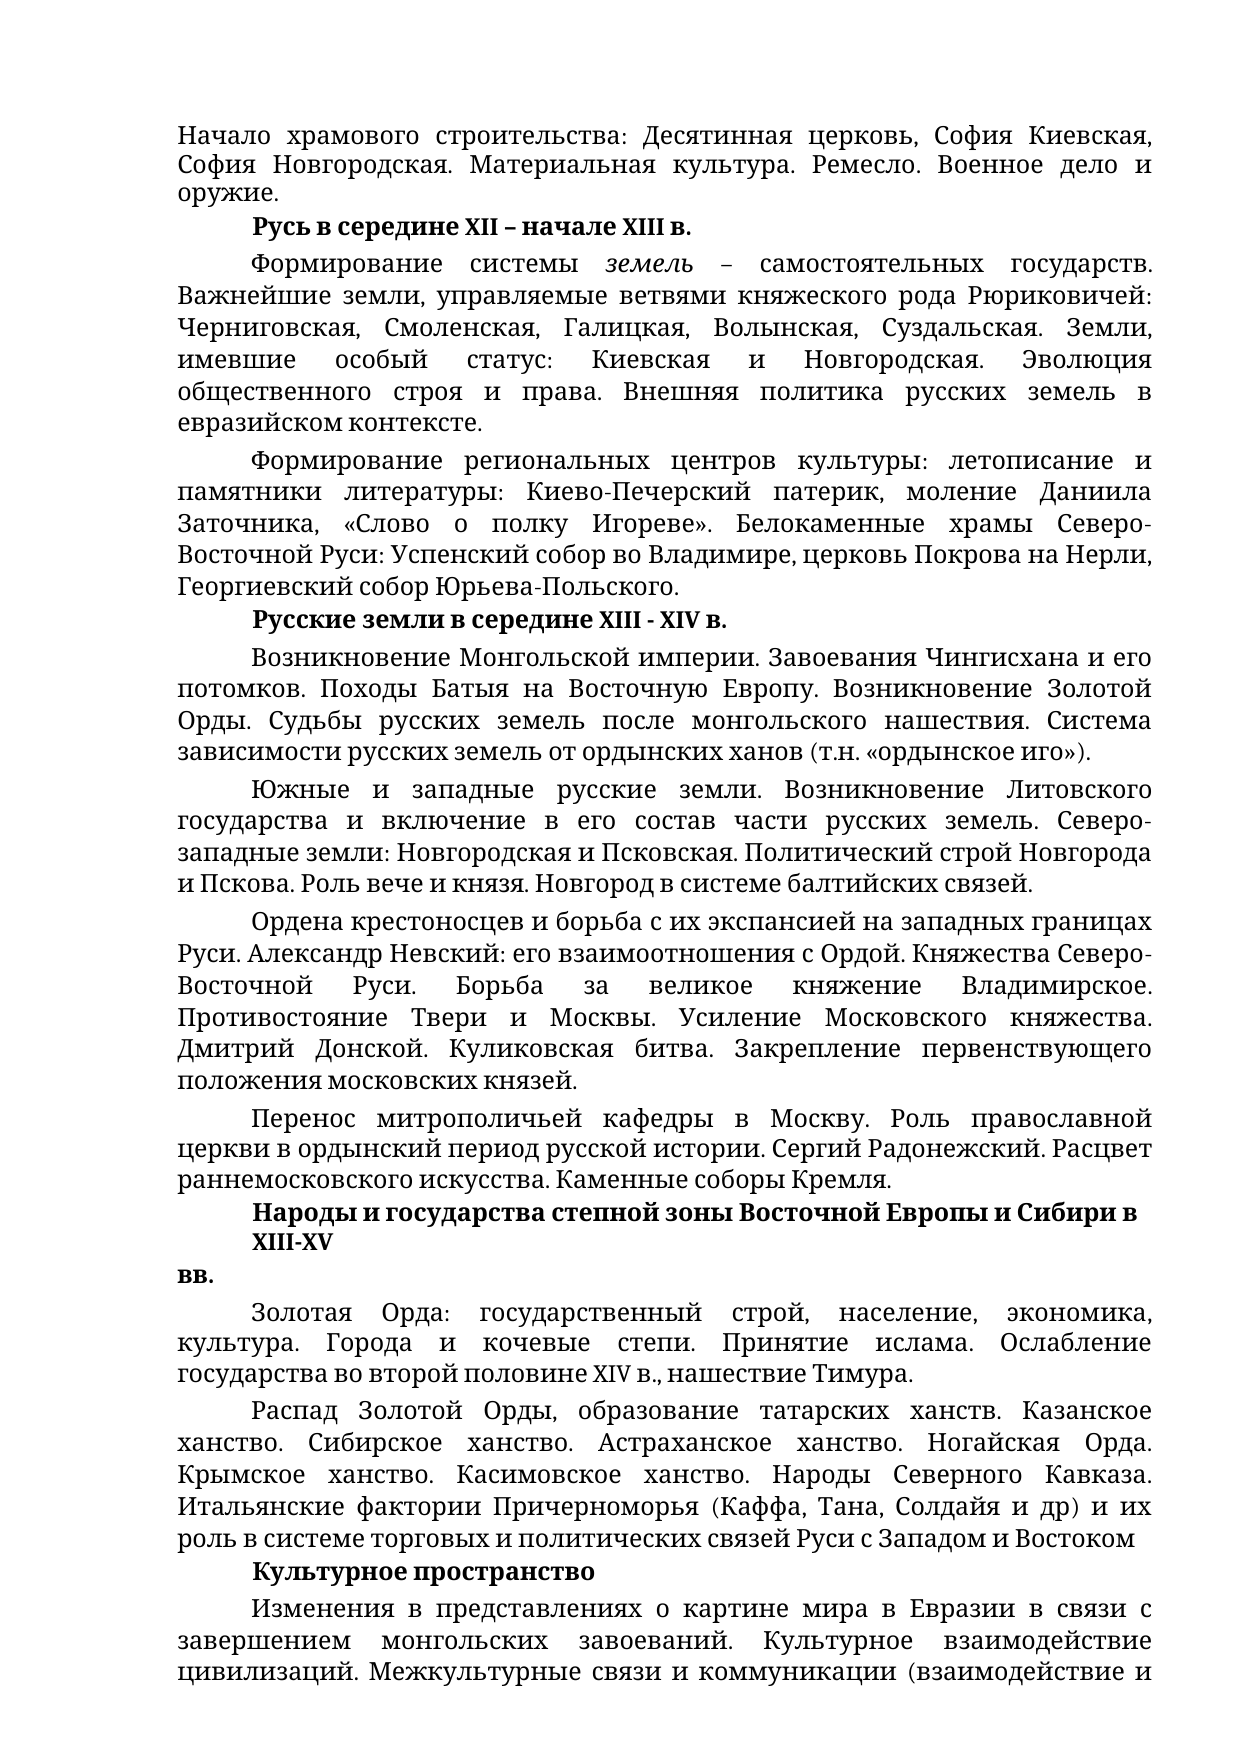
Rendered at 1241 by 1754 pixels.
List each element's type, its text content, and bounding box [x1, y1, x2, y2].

text Формирование региональных центров культуры: летописание и памятники литературы: Киево-Печерский патерик, моление Даниила Заточника, «Слово о полку Игореве». Белокаменные храмы Северо-Восточной Руси: Успенский собор во Владимире, церковь Покрова на Нерли, Георгиевский собор Юрьева-Польского. [177, 447, 1153, 602]
text Русь в середине XII – начале XIII в. [252, 212, 1153, 241]
text Возникновение Монгольской империи. Завоевания Чингисхана и его потомков. Походы Батыя на Восточную Европу. Возникновение Золотой Орды. Судьбы русских земель после монгольского нашествия. Система зависимости русских земель от ордынских ханов (т.н. «ордынское иго»). [177, 643, 1153, 767]
text вв. [177, 1261, 1153, 1290]
text Народы и государства степной зоны Восточной Европы и Сибири в XIII-XV [252, 1199, 1153, 1256]
text Культурное пространство [252, 1558, 1153, 1587]
text Формирование системы земель – самостоятельных государств. Важнейшие земли, управляемые ветвями княжеского рода Рюриковичей: Черниговская, Смоленская, Галицкая, Волынская, Суздальская. Земли, имевшие особый статус: Киевская и Новгородская. Эволюция общественного строя и права. Внешняя политика русских земель в евразийском контексте. [177, 250, 1153, 438]
text Распад Золотой Орды, образование татарских ханств. Казанское ханство. Сибирское ханство. Астраханское ханство. Ногайская Орда. Крымское ханство. Касимовское ханство. Народы Северного Кавказа. Итальянские фактории Причерноморья (Каффа, Тана, Солдайя и др) и их роль в системе торговых и политических связей Руси с Западом и Востоком [177, 1397, 1153, 1553]
text Золотая Орда: государственный строй, население, экономика, культура. Города и кочевые степи. Принятие ислама. Ослабление государства во второй половине XIV в., нашествие Тимура. [177, 1298, 1153, 1389]
text Перенос митрополичьей кафедры в Москву. Роль православной церкви в ордынский период русской истории. Сергий Радонежский. Расцвет раннемосковского искусства. Каменные соборы Кремля. [177, 1104, 1153, 1195]
text Южные и западные русские земли. Возникновение Литовского государства и включение в его состав части русских земель. Северо-западные земли: Новгородская и Псковская. Политический строй Новгорода и Пскова. Роль вече и князя. Новгород в системе балтийских связей. [177, 776, 1153, 899]
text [177, 1595, 1153, 1687]
text Ордена крестоносцев и борьба с их экспансией на западных границах Руси. Александр Невский: его взаимоотношения с Ордой. Княжества Северо-Восточной Руси. Борьба за великое княжение Владимирское. Противостояние Твери и Москвы. Усиление Московского княжества. Дмитрий Донской. Куликовская битва. Закрепление первенствующего положения московских князей. [177, 908, 1153, 1096]
text Начало храмового строительства: Десятинная церковь, София Киевская, София Новгородская. Материальная культура. Ремесло. Военное дело и оружие. [177, 122, 1153, 208]
text Русские земли в середине XIII - XIV в. [252, 606, 1153, 635]
